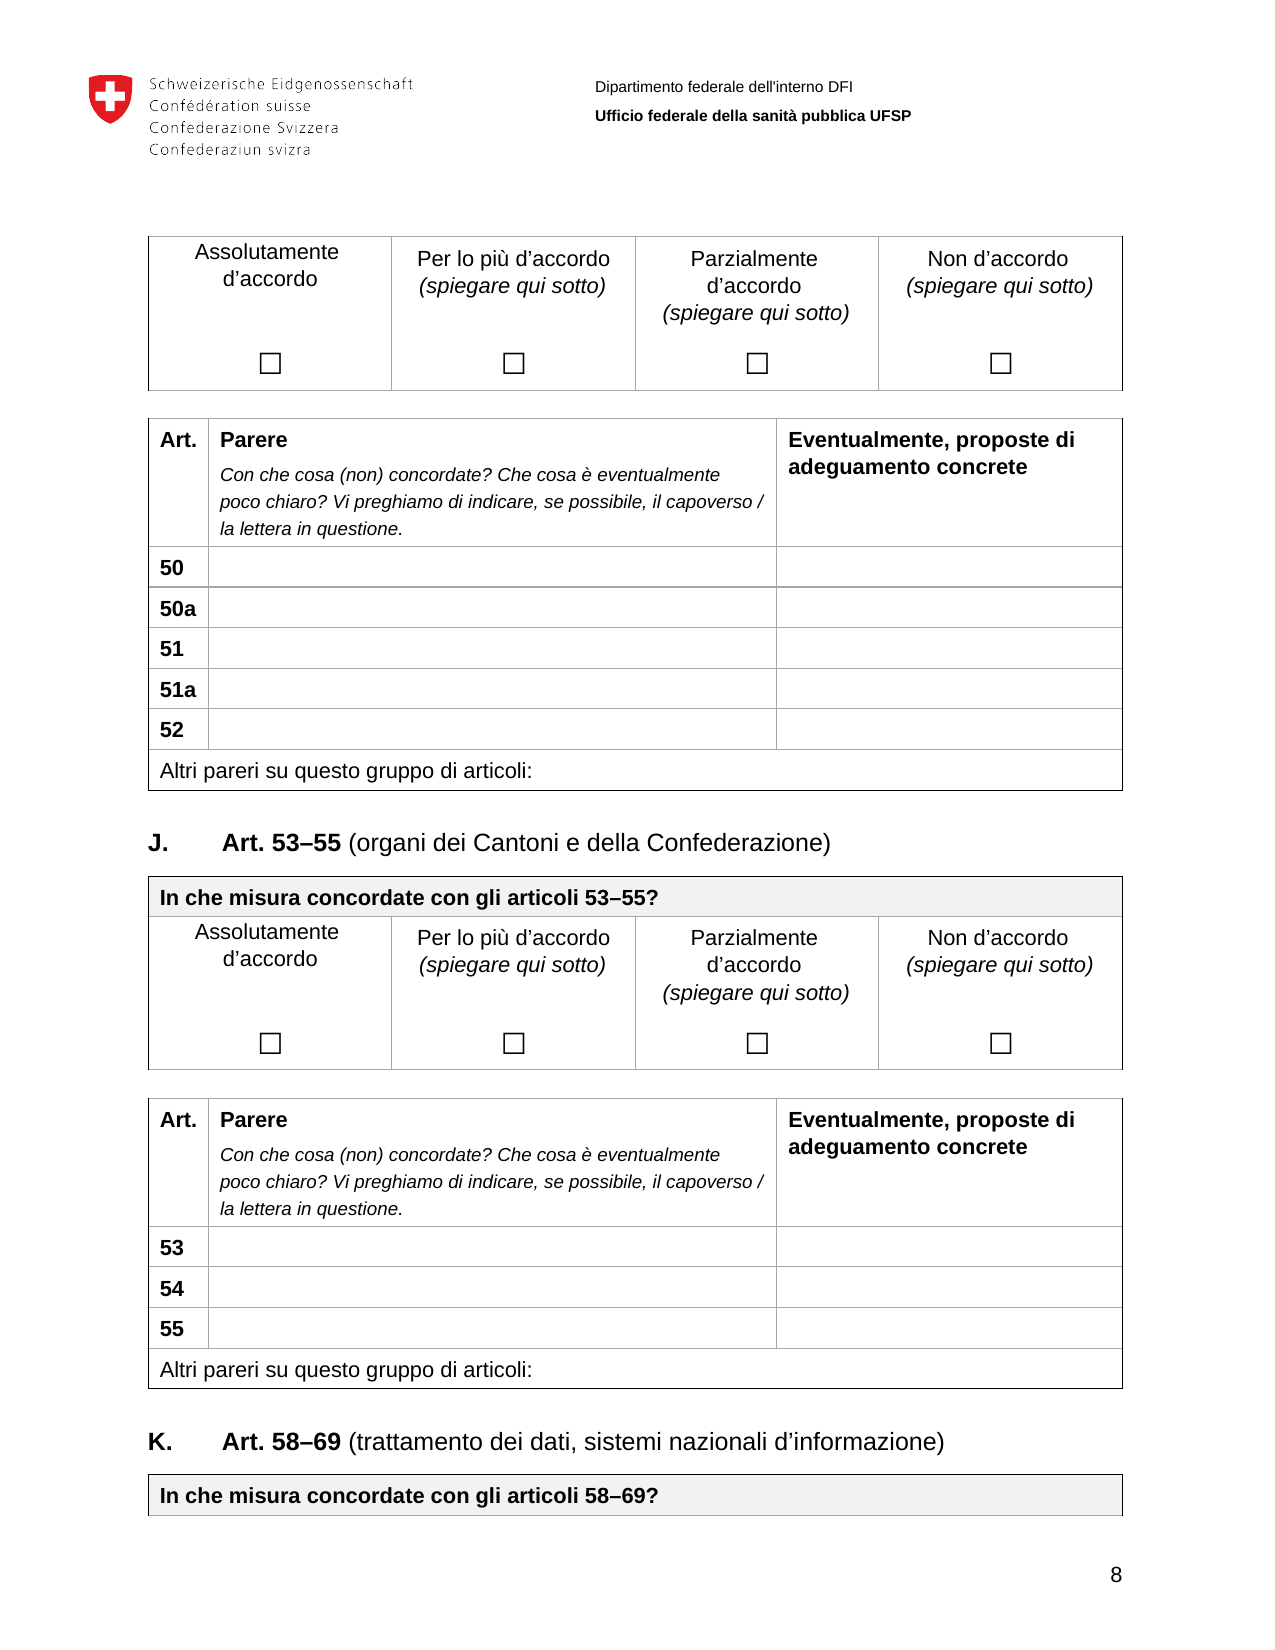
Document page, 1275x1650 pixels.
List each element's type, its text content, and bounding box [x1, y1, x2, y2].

table_cell [209, 588, 776, 627]
table_header Eventualmente, proposte di adeguamento concrete [777, 1099, 1122, 1226]
table_cell Assolutamente d’accordo [149, 917, 391, 1017]
table_cell [149, 337, 391, 389]
table_cell [636, 337, 878, 389]
table_cell [149, 1017, 391, 1069]
table_header Art. [149, 1099, 208, 1226]
table_cell 51 [149, 628, 208, 668]
table_cell Parzialmente d’accordo (spiegare qui sotto) [636, 917, 878, 1017]
table_cell [879, 1017, 1122, 1069]
table_cell [209, 1308, 776, 1347]
table_cell 50 [149, 547, 208, 586]
table_cell [777, 709, 1122, 749]
table_cell [879, 337, 1122, 389]
table_cell 50a [149, 588, 208, 627]
table_cell 52 [149, 709, 208, 749]
table_cell [777, 1267, 1122, 1307]
table_cell [209, 547, 776, 586]
table_cell [392, 1017, 635, 1069]
table_cell [777, 1308, 1122, 1347]
table_cell 55 [149, 1308, 208, 1347]
table_cell [777, 547, 1122, 586]
subtitle Art. 53–55 (organi dei Cantoni e della Confederazione) [148, 828, 1122, 857]
table_header Eventualmente, proposte di adeguamento concrete [777, 419, 1122, 546]
table_cell [209, 709, 776, 749]
table_cell 53 [149, 1227, 208, 1266]
table_cell [777, 669, 1122, 708]
table_cell Altri pareri su questo gruppo di articoli: [149, 750, 1122, 789]
table_cell Non d’accordo (spiegare qui sotto) [879, 237, 1122, 337]
picture [88, 75, 414, 155]
table_cell Per lo più d’accordo (spiegare qui sotto) [392, 237, 635, 337]
table_cell Altri pareri su questo gruppo di articoli: [149, 1349, 1122, 1388]
table_header Art. [149, 419, 208, 546]
table_cell [777, 628, 1122, 668]
table_cell 51a [149, 669, 208, 708]
table_header In che misura concordate con gli articoli 58–69? [149, 1475, 1122, 1515]
table_cell 54 [149, 1267, 208, 1307]
table_cell Non d’accordo (spiegare qui sotto) [879, 917, 1122, 1017]
subtitle Art. 58–69 (trattamento dei dati, sistemi nazionali d’informazione) [148, 1427, 1122, 1455]
table_cell Per lo più d’accordo (spiegare qui sotto) [392, 917, 635, 1017]
table_cell Parzialmente d’accordo (spiegare qui sotto) [636, 237, 878, 337]
table_cell [777, 1227, 1122, 1266]
table_cell [209, 628, 776, 668]
table_cell [209, 1267, 776, 1307]
table_cell [209, 669, 776, 708]
table_cell Assolutamente d’accordo [149, 237, 391, 337]
table_cell [777, 588, 1122, 627]
table_cell [392, 337, 635, 389]
table_header In che misura concordate con gli articoli 53–55? [149, 877, 1122, 916]
table_cell [209, 1227, 776, 1266]
table_cell [636, 1017, 878, 1069]
